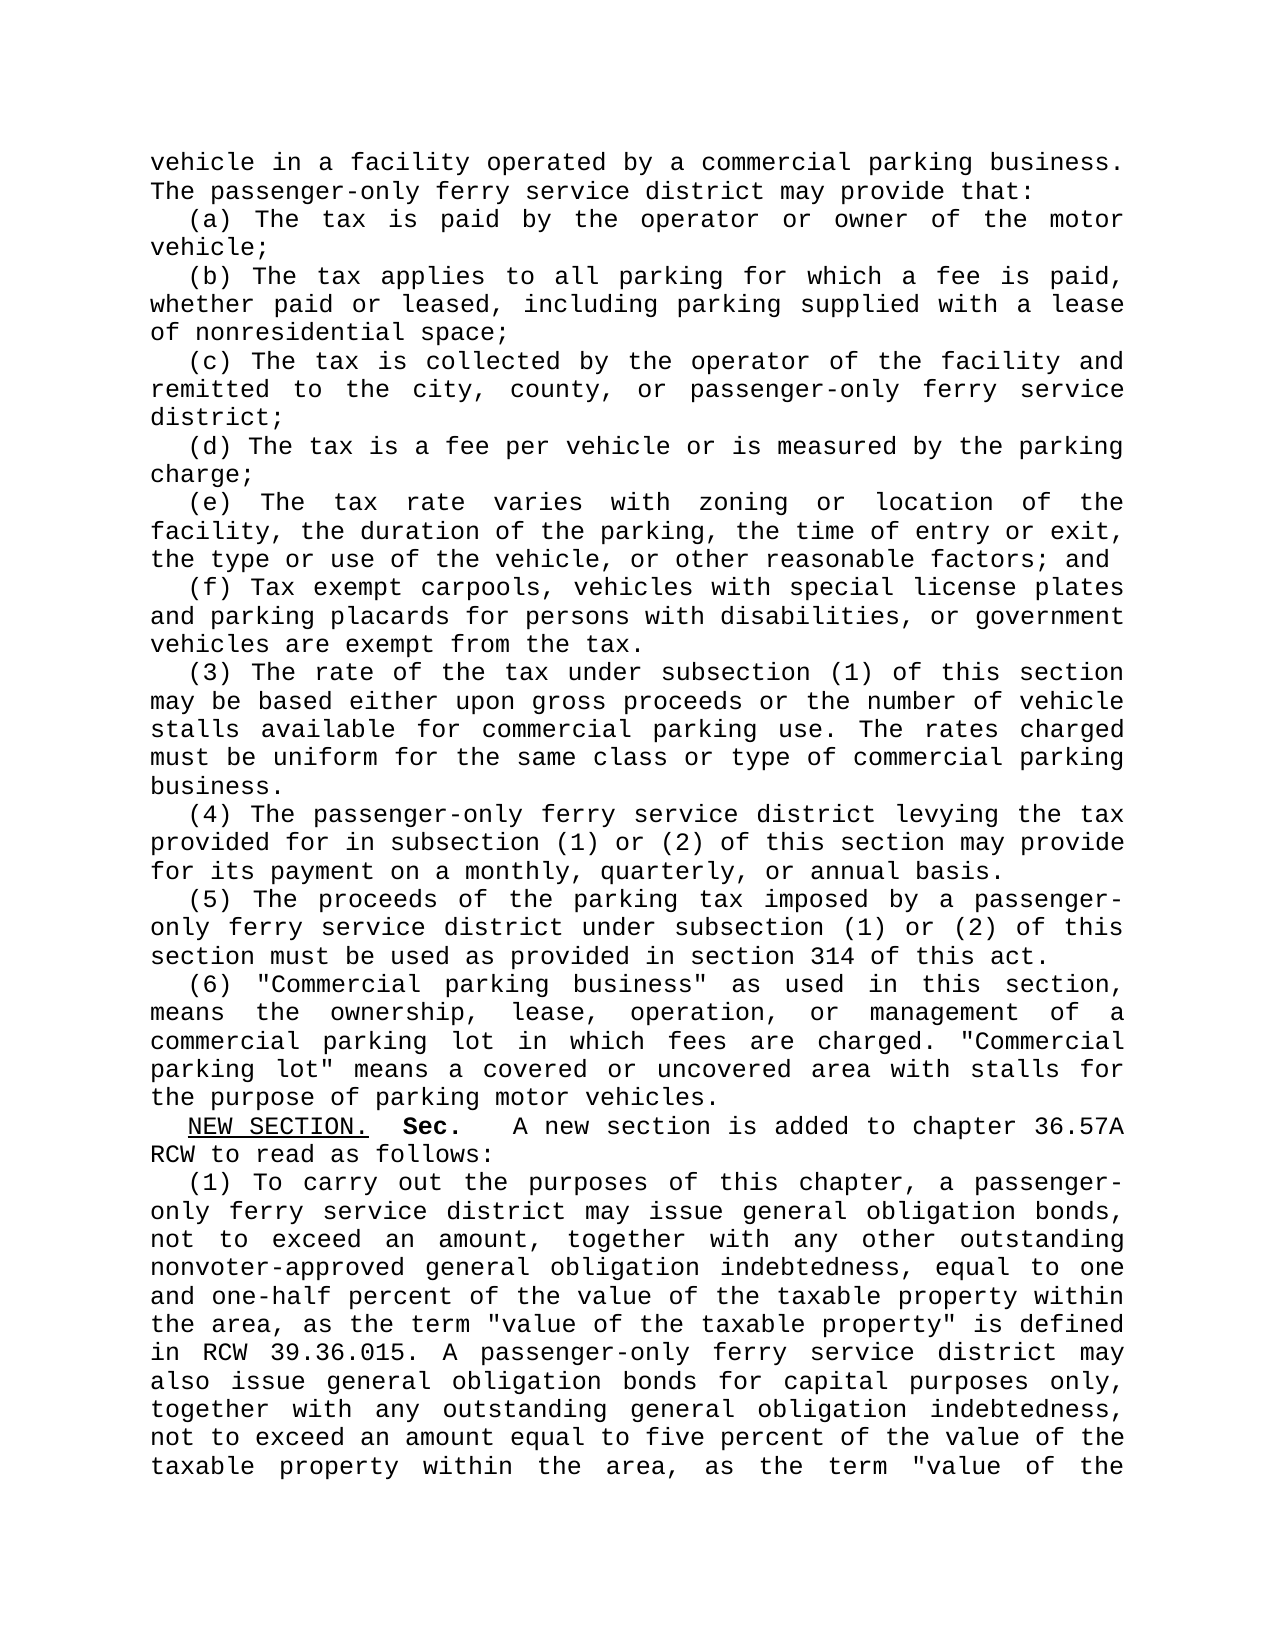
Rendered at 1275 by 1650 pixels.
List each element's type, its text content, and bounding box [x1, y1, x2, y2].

text (e) The tax rate varies with zoning or location of the facility, the duration of the parking, the time of entry or exit, the type or use of the vehicle, or other reasonable factors; and [150, 490, 1125, 575]
text (c) The tax is collected by the operator of the facility and remitted to the city, county, or passenger-only ferry service district; [150, 348, 1125, 433]
text NEW SECTION. Sec. A new section is added to chapter 36.57A RCW to read as follows: [150, 1113, 1125, 1170]
text (4) The passenger-only ferry service district levying the tax provided for in subsection (1) or (2) of this section may provide for its payment on a monthly, quarterly, or annual basis. [150, 802, 1125, 887]
text (5) The proceeds of the parking tax imposed by a passenger-only ferry service district under subsection (1) or (2) of this section must be used as provided in section 314 of this act. [150, 887, 1125, 972]
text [150, 150, 1125, 207]
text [150, 1170, 1125, 1482]
text (d) The tax is a fee per vehicle or is measured by the parking charge; [150, 433, 1125, 490]
text (a) The tax is paid by the operator or owner of the motor vehicle; [150, 207, 1125, 263]
text (3) The rate of the tax under subsection (1) of this section may be based either upon gross proceeds or the number of vehicle stalls available for commercial parking use. The rates charged must be uniform for the same class or type of commercial parking business. [150, 660, 1125, 802]
text (f) Tax exempt carpools, vehicles with special license plates and parking placards for persons with disabilities, or government vehicles are exempt from the tax. [150, 575, 1125, 660]
text (b) The tax applies to all parking for which a fee is paid, whether paid or leased, including parking supplied with a lease of nonresidential space; [150, 263, 1125, 348]
text (6) "Commercial parking business" as used in this section, means the ownership, lease, operation, or management of a commercial parking lot in which fees are charged. "Commercial parking lot" means a covered or uncovered area with stalls for the purpose of parking motor vehicles. [150, 972, 1125, 1113]
